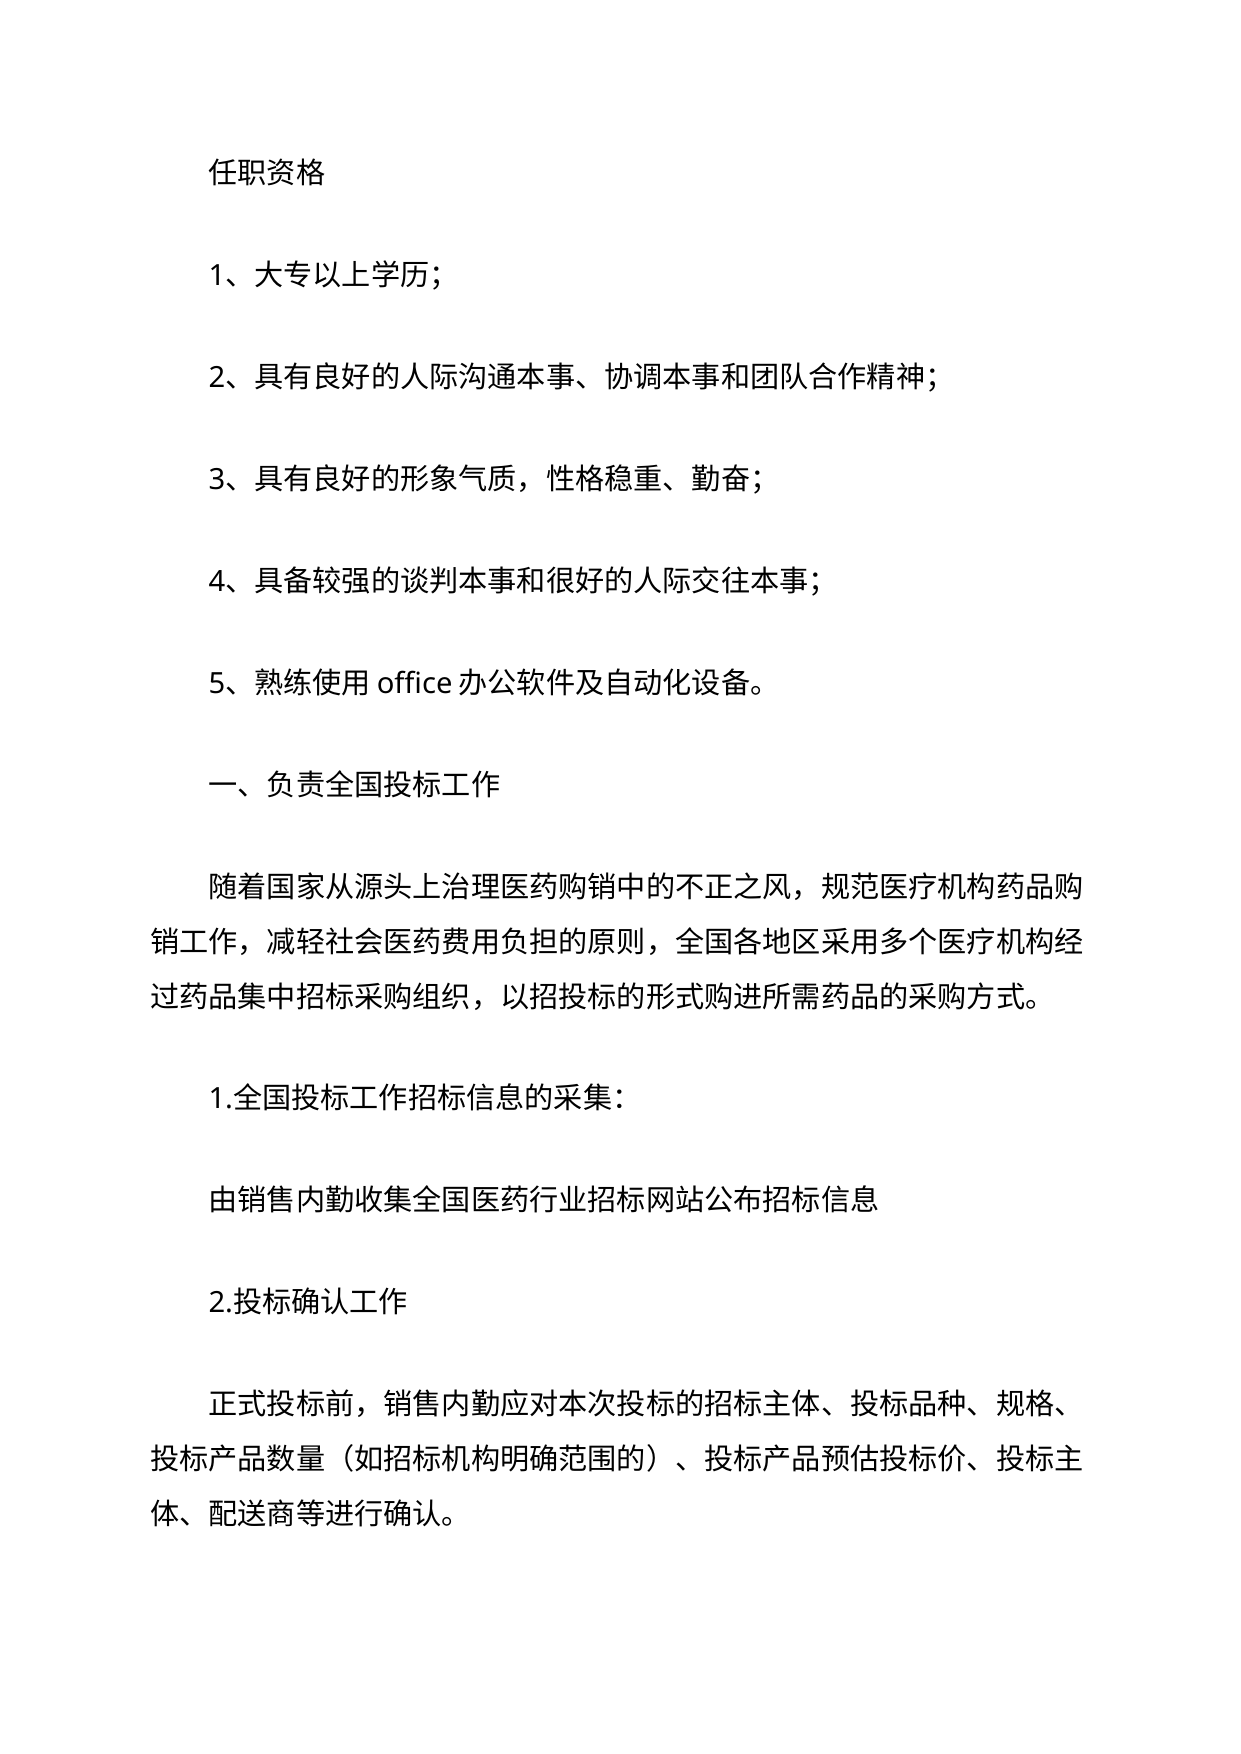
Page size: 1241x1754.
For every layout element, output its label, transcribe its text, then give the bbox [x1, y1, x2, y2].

text 随着国家从源头上治理医药购销中的不正之风，规范医疗机构药品购销工作，减轻社会医药费用负担的原则，全国各地区采用多个医疗机构经过药品集中招标采购组织，以招投标的形式购进所需药品的采购方式。 [150, 863, 1090, 1016]
text 2.投标确认工作 [150, 1279, 1090, 1321]
text 2、具有良好的人际沟通本事、协调本事和团队合作精神； [150, 354, 1090, 396]
text 1、大专以上学历； [150, 252, 1090, 294]
text 1.全国投标工作招标信息的采集： [150, 1075, 1090, 1117]
text 3、具有良好的形象气质，性格稳重、勤奋； [150, 456, 1090, 498]
text 4、具备较强的谈判本事和很好的人际交往本事； [150, 558, 1090, 600]
text 正式投标前，销售内勤应对本次投标的招标主体、投标品种、规格、投标产品数量（如招标机构明确范围的）、投标产品预估投标价、投标主体、配送商等进行确认。 [150, 1381, 1090, 1533]
text 由销售内勤收集全国医药行业招标网站公布招标信息 [150, 1177, 1090, 1219]
text 一、负责全国投标工作 [150, 762, 1090, 804]
text 5、熟练使用office办公软件及自动化设备。 [150, 660, 1090, 702]
text 任职资格 [150, 150, 1090, 192]
